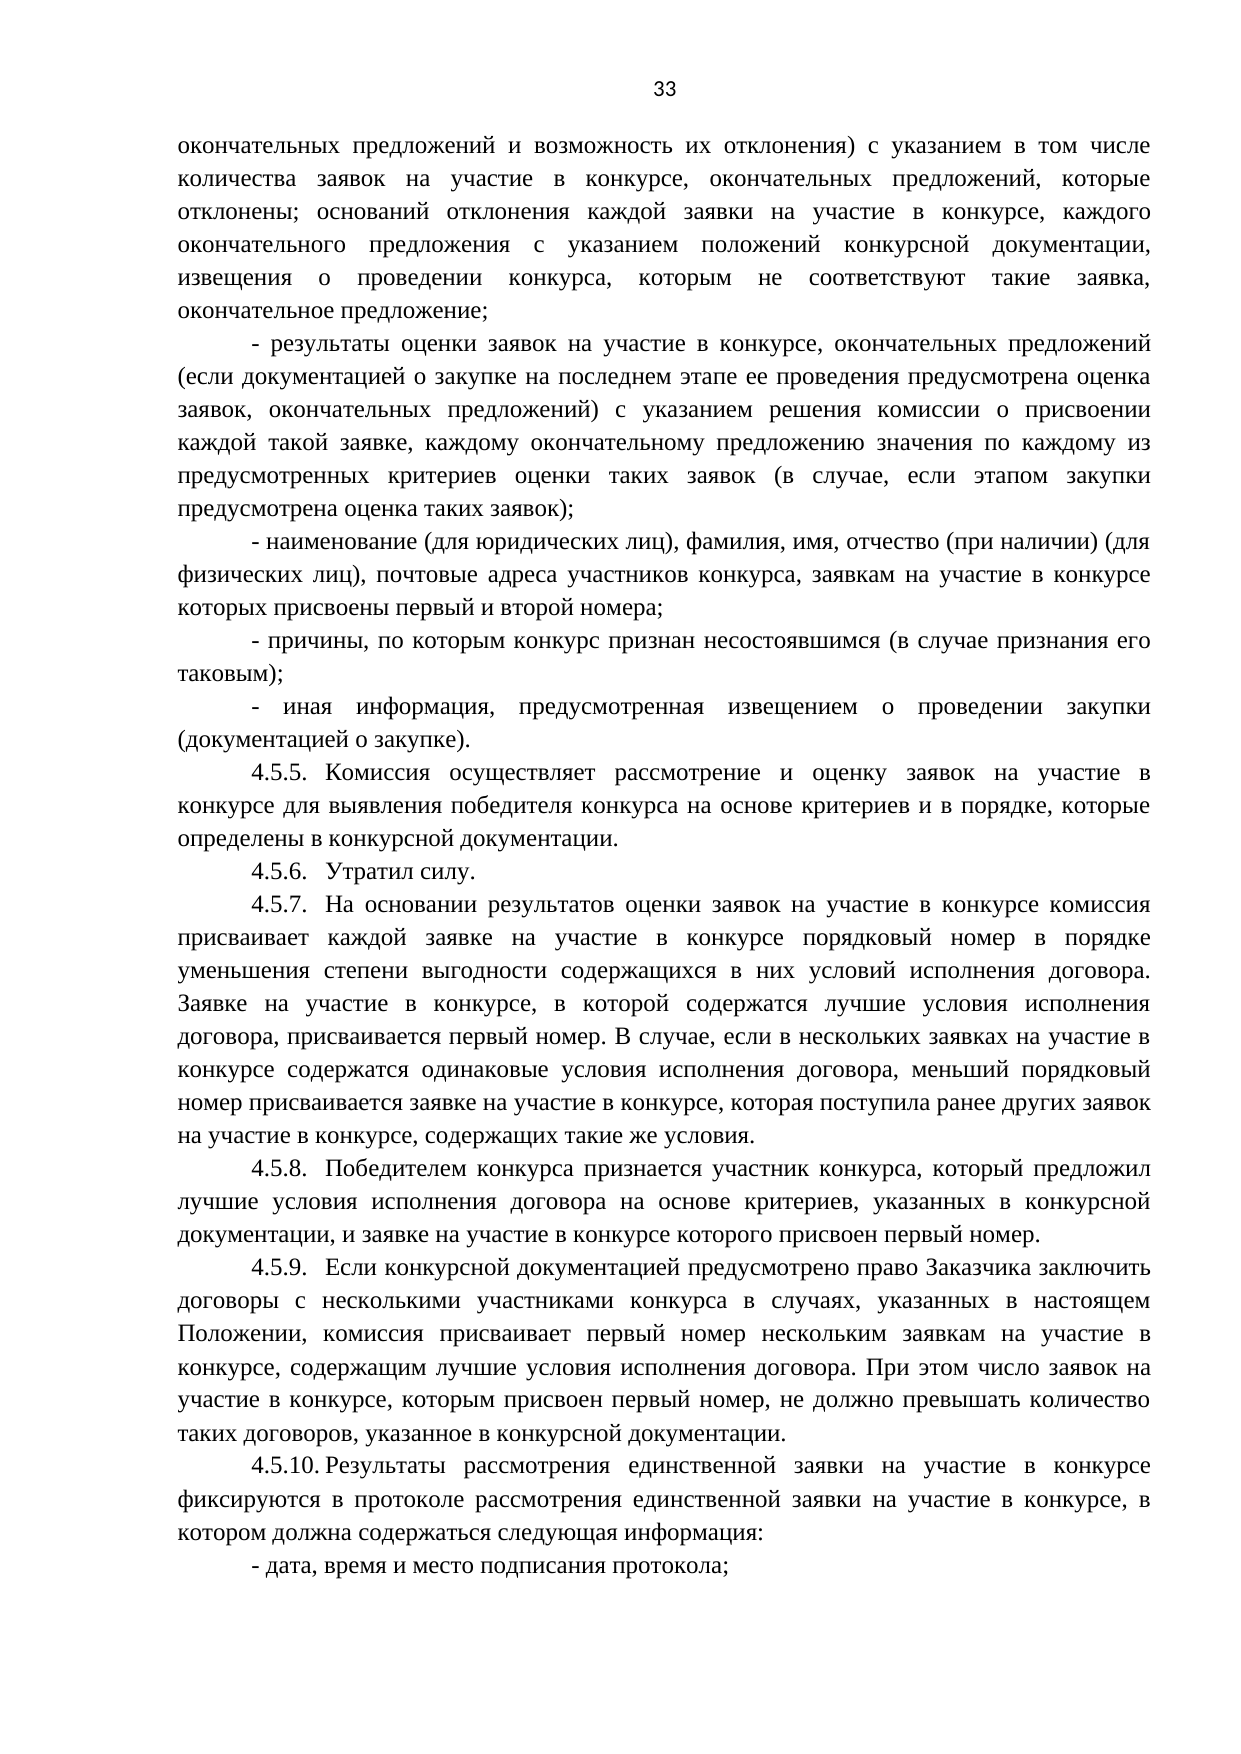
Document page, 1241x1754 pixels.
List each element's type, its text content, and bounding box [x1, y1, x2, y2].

text 4.5.7. На основании результатов оценки заявок на участие в конкурсе комиссия присваивает каждой заявке на участие в конкурсе порядковый номер в порядке уменьшения степени выгодности содержащихся в них условий исполнения договора. Заявке на участие в конкурсе, в которой содержатся лучшие условия исполнения договора, присваивается первый номер. В случае, если в нескольких заявках на участие в конкурсе содержатся одинаковые условия исполнения договора, меньший порядковый номер присваивается заявке на участие в конкурсе, которая поступила ранее других заявок на участие в конкурсе, содержащих такие же условия. [177, 889, 1152, 1149]
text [177, 130, 1152, 324]
text 4.5.6. Утратил силу. [177, 856, 1152, 885]
text 4.5.10. Результаты рассмотрения единственной заявки на участие в конкурсе фиксируются в протоколе рассмотрения единственной заявки на участие в конкурсе, в котором должна содержаться следующая информация: [177, 1451, 1152, 1545]
text 4.5.8. Победителем конкурса признается участник конкурса, который предложил лучшие условия исполнения договора на основе критериев, указанных в конкурсной документации, и заявке на участие в конкурсе которого присвоен первый номер. [177, 1153, 1152, 1248]
text - результаты оценки заявок на участие в конкурсе, окончательных предложений (если документацией о закупке на последнем этапе ее проведения предусмотрена оценка заявок, окончательных предложений) с указанием решения комиссии о присвоении каждой такой заявке, каждому окончательному предложению значения по каждому из предусмотренных критериев оценки таких заявок (в случае, если этапом закупки предусмотрена оценка таких заявок); [177, 328, 1152, 522]
text - причины, по которым конкурс признан несостоявшимся (в случае признания его таковым); [177, 625, 1152, 687]
text 4.5.9. Если конкурсной документацией предусмотрено право Заказчика заключить договоры с несколькими участниками конкурса в случаях, указанных в настоящем Положении, комиссия присваивает первый номер нескольким заявкам на участие в конкурсе, содержащим лучшие условия исполнения договора. При этом число заявок на участие в конкурсе, которым присвоен первый номер, не должно превышать количество таких договоров, указанное в конкурсной документации. [177, 1252, 1152, 1446]
text 4.5.5. Комиссия осуществляет рассмотрение и оценку заявок на участие в конкурсе для выявления победителя конкурса на основе критериев и в порядке, которые определены в конкурсной документации. [177, 757, 1152, 852]
text - иная информация, предусмотренная извещением о проведении закупки (документацией о закупке). [177, 691, 1152, 753]
text - дата, время и место подписания протокола; [177, 1550, 1152, 1578]
text - наименование (для юридических лиц), фамилия, имя, отчество (при наличии) (для физических лиц), почтовые адреса участников конкурса, заявкам на участие в конкурсе которых присвоены первый и второй номера; [177, 526, 1152, 621]
